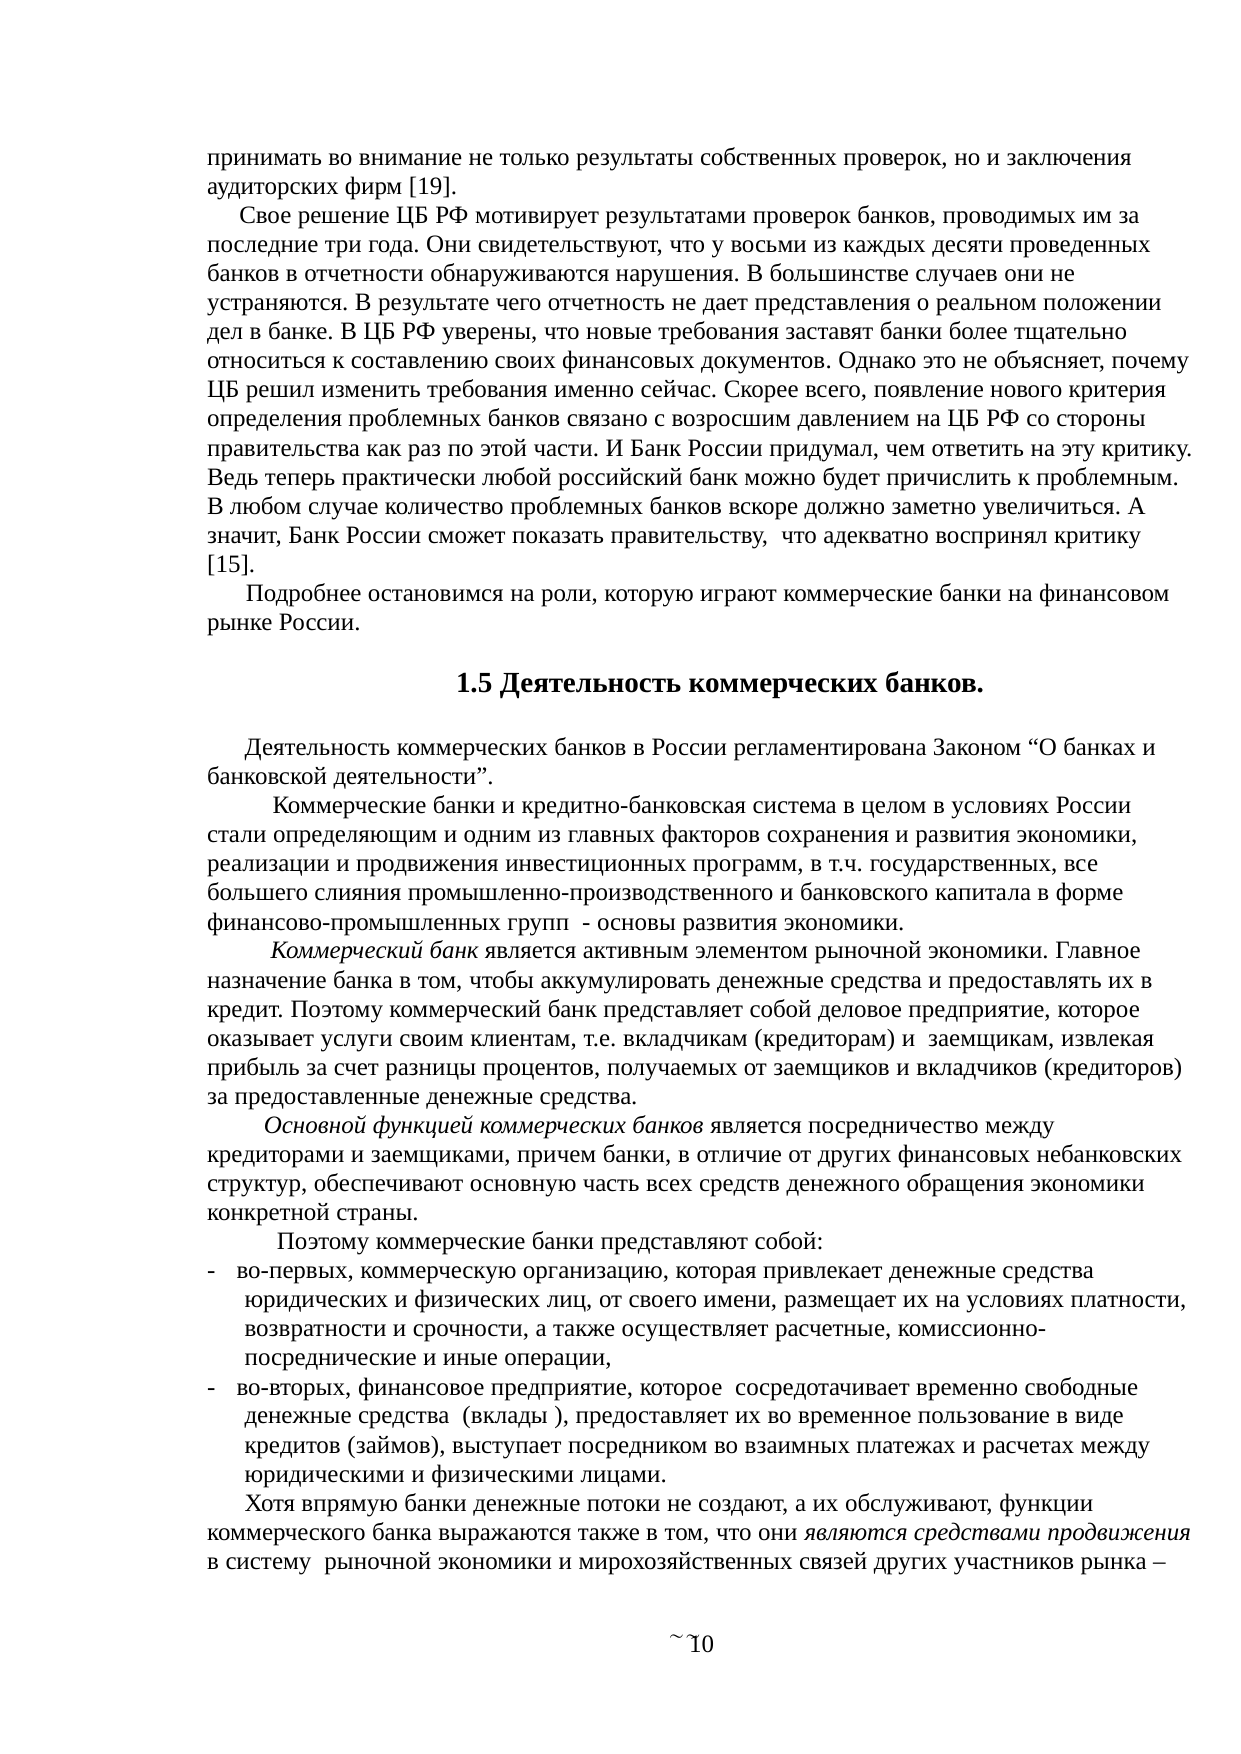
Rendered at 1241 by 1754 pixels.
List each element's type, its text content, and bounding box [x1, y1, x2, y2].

text Коммерческие банки и кредитно-банковская система в целом в условиях России стали определяющим и одним из главных факторов сохранения и развития экономики, реализации и продвижения инвестиционных программ, в т.ч. государственных, все большего слияния промышленно-производственного и банковского капитала в форме финансово-промышленных групп - основы развития экономики. [207, 790, 1196, 935]
text Коммерческий банк является активным элементом рыночной экономики. Главное назначение банка в том, чтобы аккумулировать денежные средства и предоставлять их в кредит. Поэтому коммерческий банк представляет собой деловое предприятие, которое оказывает услуги своим клиентам, т.е. вкладчикам (кредиторам) и заемщикам, извлекая прибыль за счет разницы процентов, получаемых от заемщиков и вкладчиков (кредиторов) за предоставленные денежные средства. [207, 935, 1196, 1110]
text 1.5 Деятельность коммерческих банков. [244, 665, 1196, 698]
text Подробнее остановимся на роли, которую играют коммерческие банки на финансовом рынке России. [207, 578, 1196, 636]
text Поэтому коммерческие банки представляют собой: [207, 1226, 1196, 1255]
text Свое решение ЦБ РФ мотивирует результатами проверок банков, проводимых им за последние три года. Они свидетельствуют, что у восьми из каждых десяти проведенных банков в отчетности обнаруживаются нарушения. В большинстве случаев они не устраняются. В результате чего отчетность не дает представления о реальном положении дел в банке. В ЦБ РФ уверены, что новые требования заставят банки более тщательно относиться к составлению своих финансовых документов. Однако это не объясняет, почему ЦБ решил изменить требования именно сейчас. Скорее всего, появление нового критерия определения проблемных банков связано с возросшим давлением на ЦБ РФ со стороны правительства как раз по этой части. И Банк России придумал, чем ответить на эту критику. Ведь теперь практически любой российский банк можно будет причислить к проблемным. В любом случае количество проблемных банков вскоре должно заметно увеличиться. А значит, Банк России сможет показать правительству, что адекватно воспринял критику [15]. [207, 200, 1196, 578]
list во-первых, коммерческую организацию, которая привлекает денежные средства юридических и физических лиц, от своего имени, размещает их на условиях платности, возвратности и срочности, а также осуществляет расчетные, комиссионно-посреднические и иные операции, [207, 1255, 1196, 1371]
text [207, 142, 1196, 200]
list во-вторых, финансовое предприятие, которое сосредотачивает временно свободные денежные средства (вклады ), предоставляет их во временное пользование в виде кредитов (займов), выступает посредником во взаимных платежах и расчетах между юридическими и физическими лицами. [207, 1371, 1196, 1488]
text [207, 1488, 1196, 1575]
text Деятельность коммерческих банков в России регламентирована Законом “О банках и банковской деятельности”. [207, 732, 1196, 790]
text Основной функцией коммерческих банков является посредничество между кредиторами и заемщиками, причем банки, в отличие от других финансовых небанковских структур, обеспечивают основную часть всех средств денежного обращения экономики конкретной страны. [207, 1110, 1196, 1226]
